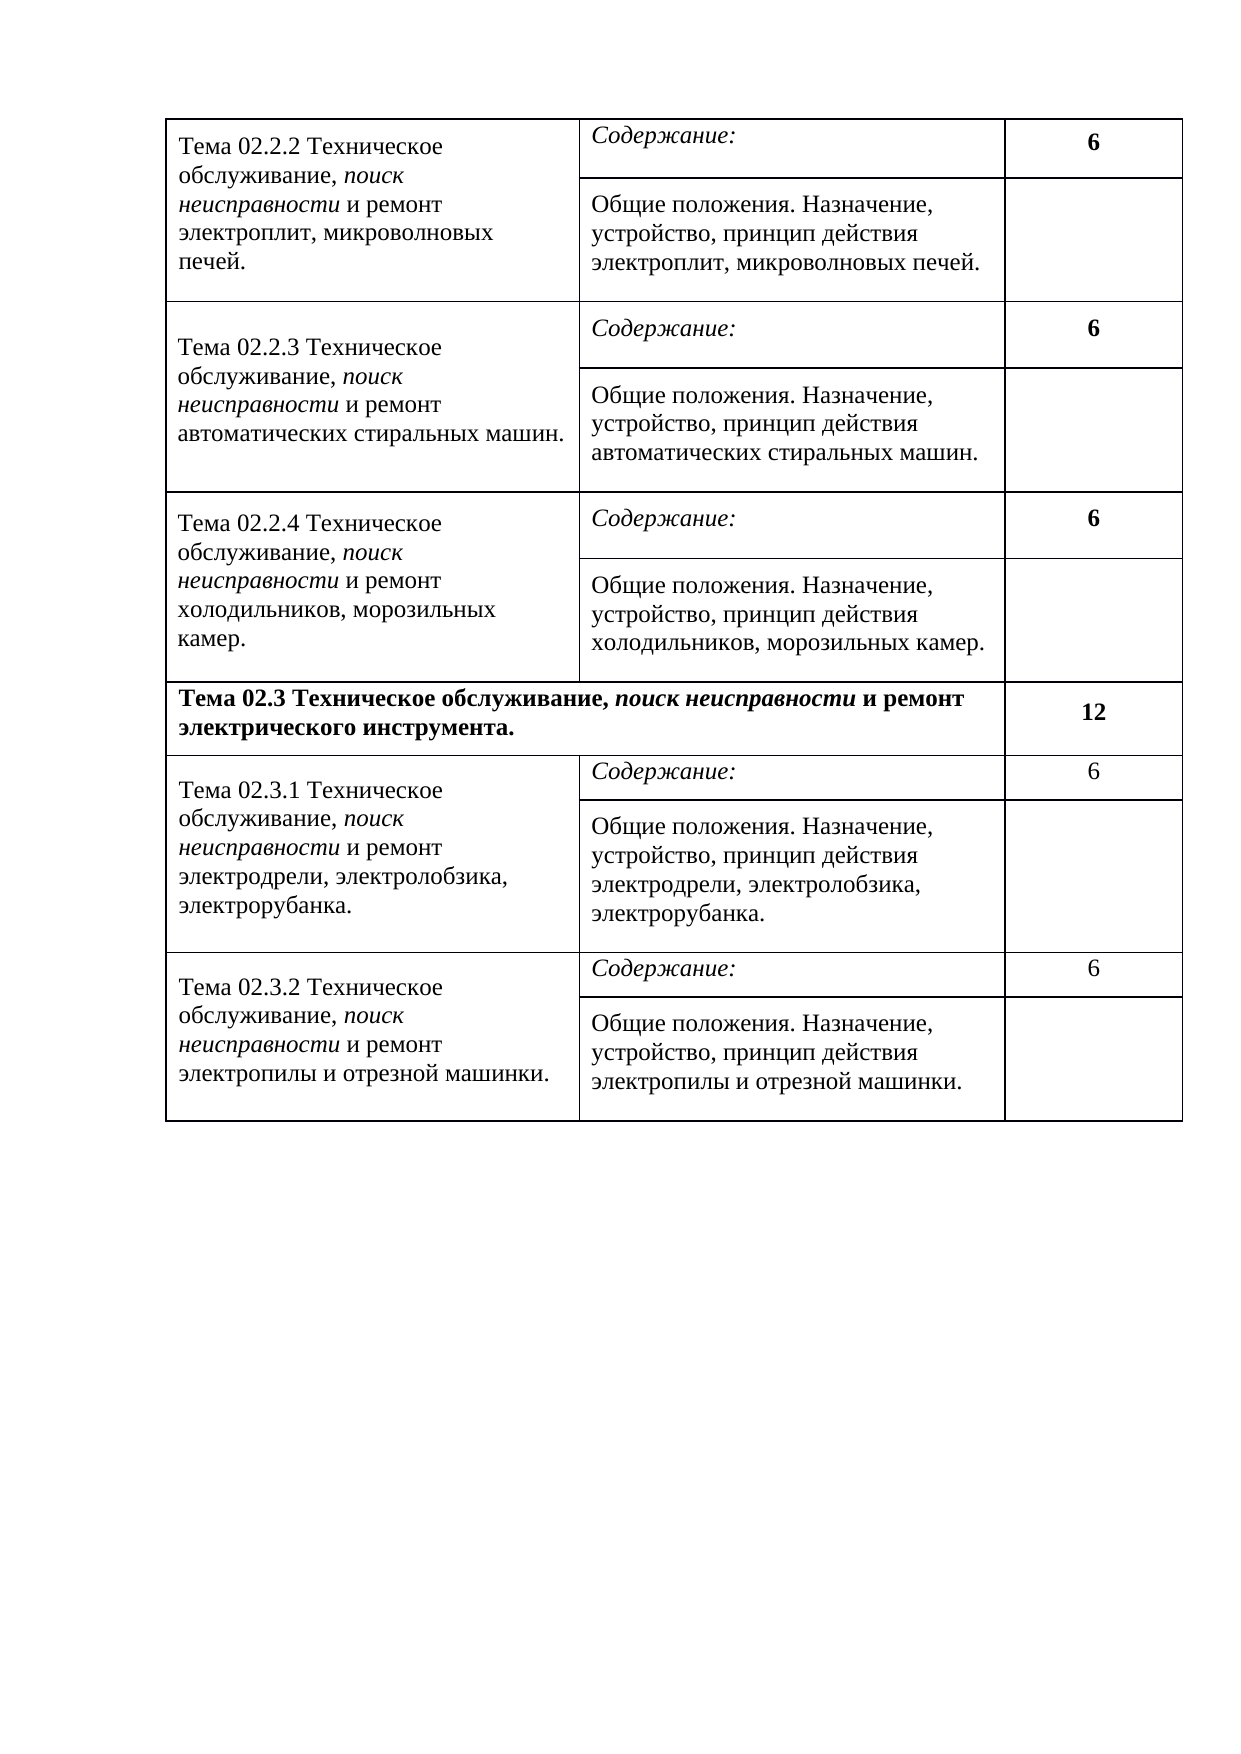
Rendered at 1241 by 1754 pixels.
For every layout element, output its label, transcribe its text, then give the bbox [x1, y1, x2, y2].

table_cell Тема 02.3.2 Техническое обслуживание, поиск неисправности и ремонт электропилы и отрезной машинки. [167, 953, 579, 1120]
table_cell Тема 02.3 Техническое обслуживание, поиск неисправности и ремонт электрического инструмента. [167, 683, 1004, 754]
table_cell Общие положения. Назначение, устройство, принцип действия автоматических стиральных машин. [580, 369, 1004, 491]
table_cell [1006, 998, 1182, 1120]
table_cell Общие положения. Назначение, устройство, принцип действия электроплит, микроволновых печей. [580, 179, 1004, 301]
table_cell 6 [1006, 493, 1182, 557]
table_cell Общие положения. Назначение, устройство, принцип действия электродрели, электролобзика, электрорубанка. [580, 801, 1004, 952]
table_cell Содержание: [580, 953, 1004, 996]
table_cell Общие положения. Назначение, устройство, принцип действия холодильников, морозильных камер. [580, 559, 1004, 681]
table_cell Содержание: [580, 302, 1004, 367]
table_cell Содержание: [580, 120, 1004, 177]
table_cell Содержание: [580, 493, 1004, 557]
table_cell 6 [1006, 302, 1182, 367]
table_cell 6 [1006, 953, 1182, 996]
table_cell 6 [1006, 120, 1182, 177]
table_cell [1006, 559, 1182, 681]
table_cell Тема 02.3.1 Техническое обслуживание, поиск неисправности и ремонт электродрели, электролобзика, электрорубанка. [167, 756, 579, 952]
table_cell Общие положения. Назначение, устройство, принцип действия электропилы и отрезной машинки. [580, 998, 1004, 1120]
table_cell [1006, 801, 1182, 952]
table_cell 12 [1006, 683, 1182, 754]
table_cell Тема 02.2.2 Техническое обслуживание, поиск неисправности и ремонт электроплит, микроволновых печей. [167, 120, 579, 301]
table_cell Содержание: [580, 756, 1004, 799]
table_cell Тема 02.2.3 Техническое обслуживание, поиск неисправности и ремонт автоматических стиральных машин. [167, 302, 579, 491]
table_cell 6 [1006, 756, 1182, 799]
table_cell [1006, 369, 1182, 491]
table_cell Тема 02.2.4 Техническое обслуживание, поиск неисправности и ремонт холодильников, морозильных камер. [167, 493, 579, 681]
table_cell [1006, 179, 1182, 301]
